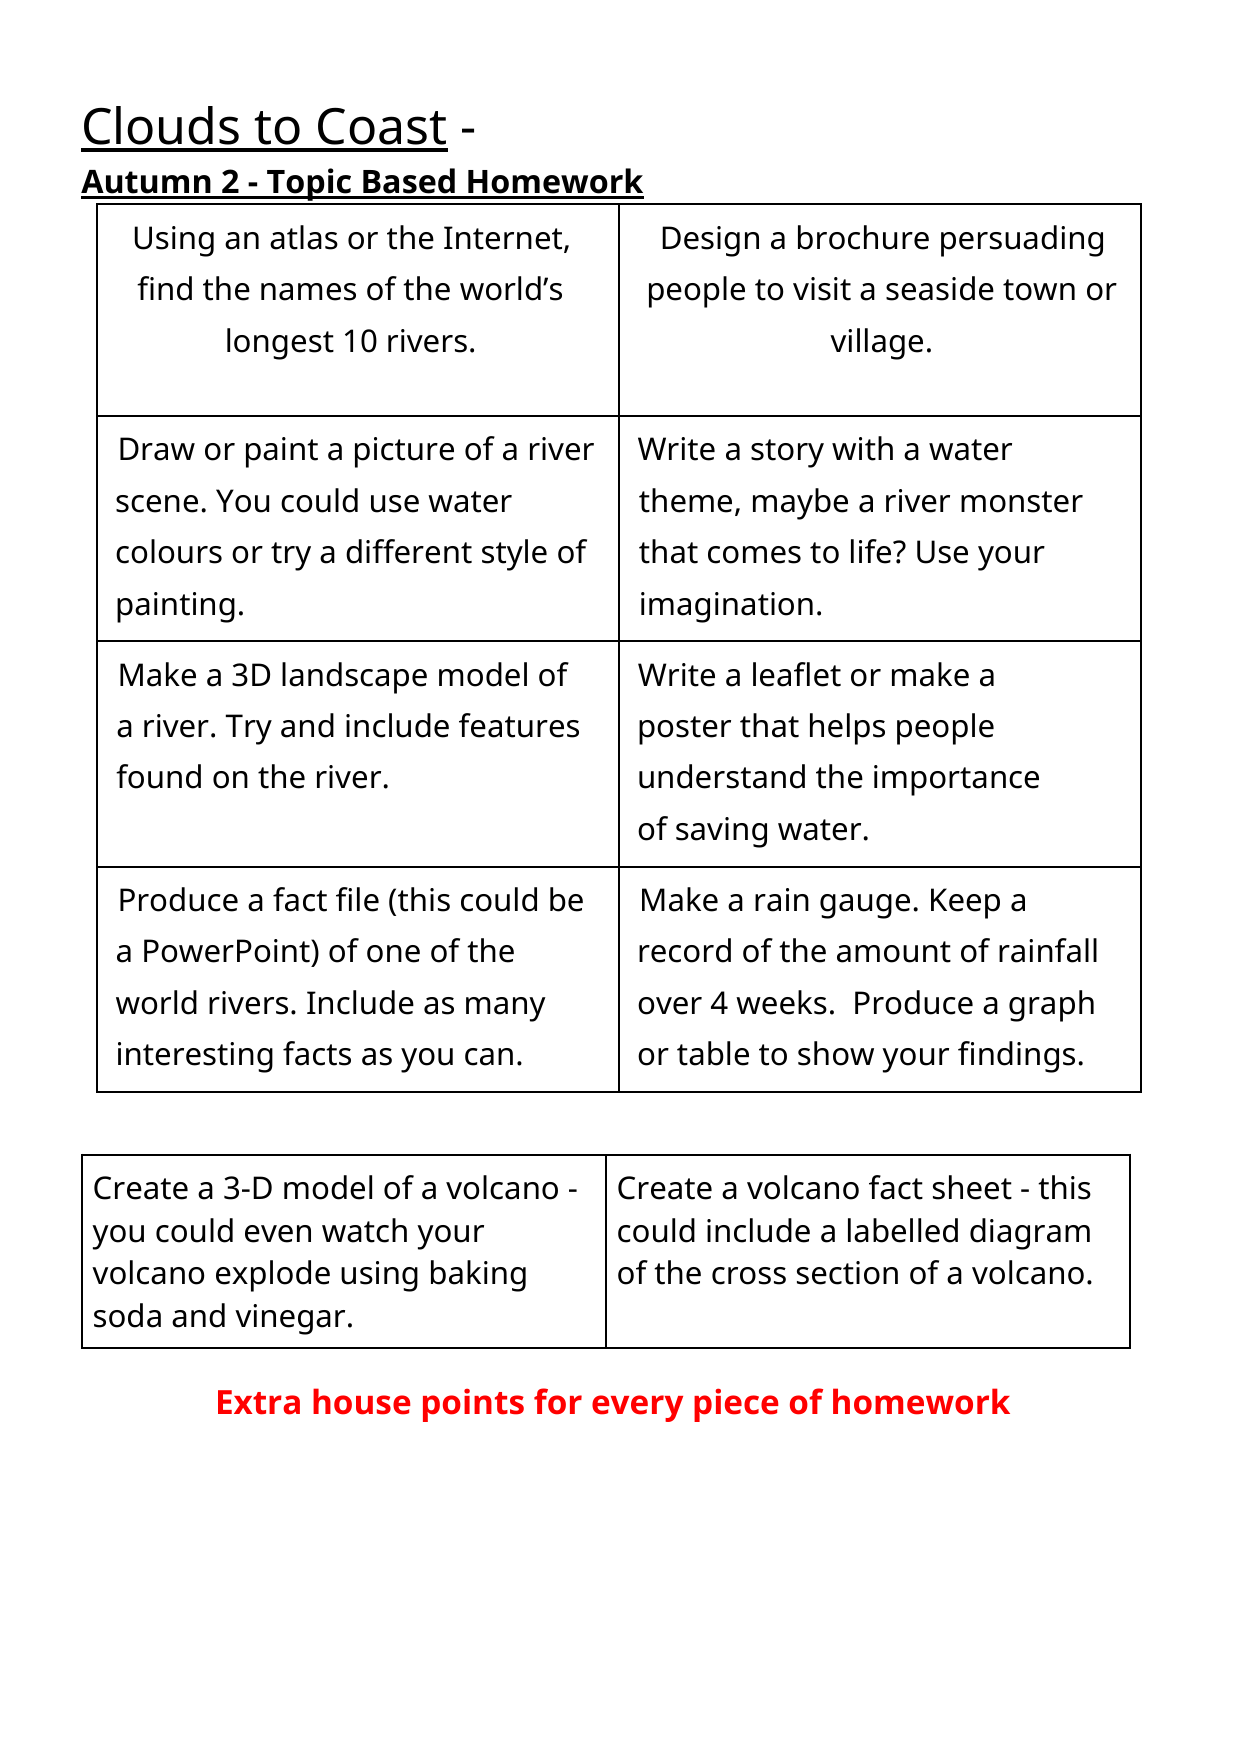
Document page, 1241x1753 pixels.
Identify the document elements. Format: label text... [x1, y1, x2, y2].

table_header Create a 3-D model of a volcano - you could even watch your volcano explode using baking soda and vinegar. [83, 1156, 605, 1347]
text Autumn 2 - Topic Based Homework [81, 159, 778, 203]
table_cell Produce a fact file (this could be a PowerPoint) of one of the world rivers. Include as many interesting facts as you can. [98, 868, 618, 1091]
table_cell Make a rain gauge. Keep a record of the amount of rainfall over 4 weeks. Produce a graph or table to show your findings. [620, 868, 1140, 1091]
table_cell Write a story with a water theme, maybe a river monster that comes to life? Use your imagination. [620, 417, 1140, 640]
table_cell Draw or paint a picture of a river scene. You could use water colours or try a different style of painting. [98, 417, 618, 640]
text Clouds to Coast - [81, 91, 778, 159]
table_cell Write a leaflet or make a poster that helps people understand the importance of saving water. [620, 642, 1140, 866]
table_header Design a brochure persuading people to visit a seaside town or village. [620, 205, 1140, 415]
table_cell Make a 3D landscape model of a river. Try and include features found on the river. [98, 642, 618, 866]
text Extra house points for every piece of homework [138, 1379, 1087, 1424]
table_header Create a volcano fact sheet - this could include a labelled diagram of the cross section of a volcano. [607, 1156, 1129, 1347]
table_header Using an atlas or the Internet, find the names of the world’s longest 10 rivers. [98, 205, 618, 415]
